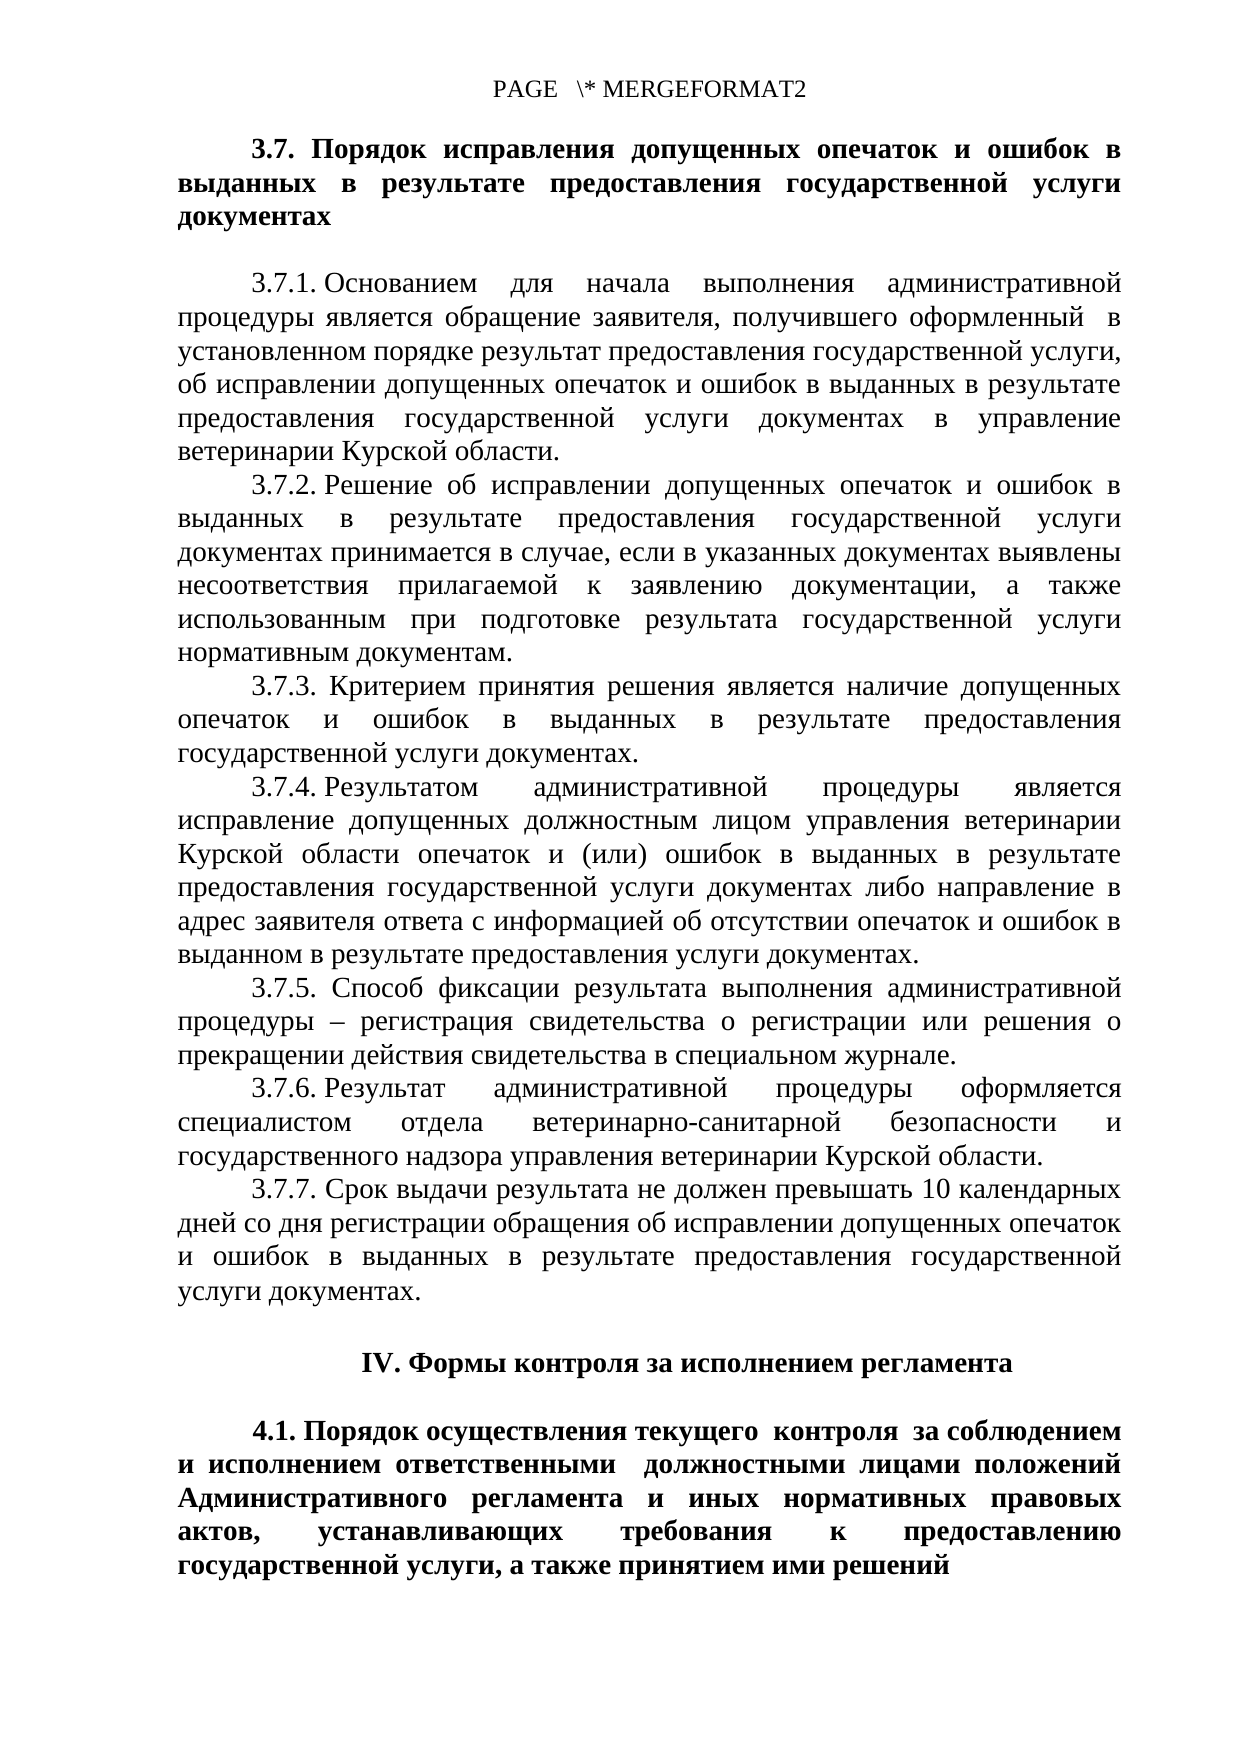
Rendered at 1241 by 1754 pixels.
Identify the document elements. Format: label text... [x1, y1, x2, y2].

text 3.7.5. Способ фиксации результата выполнения административной процедуры – регистрация свидетельства о регистрации или решения о прекращении действия свидетельства в специальном журнале. [177, 970, 1122, 1071]
text 3.7. Порядок исправления допущенных опечаток и ошибок в выданных в результате предоставления государственной услуги документах [177, 131, 1122, 232]
text IV. Формы контроля за исполнением регламента [177, 1346, 1122, 1379]
text 3.7.4. Результатом административной процедуры является исправление допущенных должностным лицом управления ветеринарии Курской области опечаток и (или) ошибок в выданных в результате предоставления государственной услуги документах либо направление в адрес заявителя ответа с информацией об отсутствии опечаток и ошибок в выданном в результате предоставления услуги документах. [177, 769, 1122, 970]
text 3.7.2. Решение об исправлении допущенных опечаток и ошибок в выданных в результате предоставления государственной услуги документах принимается в случае, если в указанных документах выявлены несоответствия прилагаемой к заявлению документации, а также использованным при подготовке результата государственной услуги нормативным документам. [177, 467, 1122, 668]
text 3.7.7. Срок выдачи результата не должен превышать 10 календарных дней со дня регистрации обращения об исправлении допущенных опечаток и ошибок в выданных в результате предоставления государственной услуги документах. [177, 1171, 1122, 1309]
text 4.1. Порядок осуществления текущего контроля за соблюдением и исполнением ответственными должностными лицами положений Административного регламента и иных нормативных правовых актов, устанавливающих требования к предоставлению государственной услуги, а также принятием ими решений [177, 1413, 1122, 1580]
text 3.7.3. Критерием принятия решения является наличие допущенных опечаток и ошибок в выданных в результате предоставления государственной услуги документах. [177, 668, 1122, 769]
text 3.7.6. Результат административной процедуры оформляется специалистом отдела ветеринарно-санитарной безопасности и государственного надзора управления ветеринарии Курской области. [177, 1071, 1122, 1171]
text 3.7.1. Основанием для начала выполнения административной процедуры является обращение заявителя, получившего оформленный в установленном порядке результат предоставления государственной услуги, об исправлении допущенных опечаток и ошибок в выданных в результате предоставления государственной услуги документах в управление ветеринарии Курской области. [177, 266, 1122, 467]
